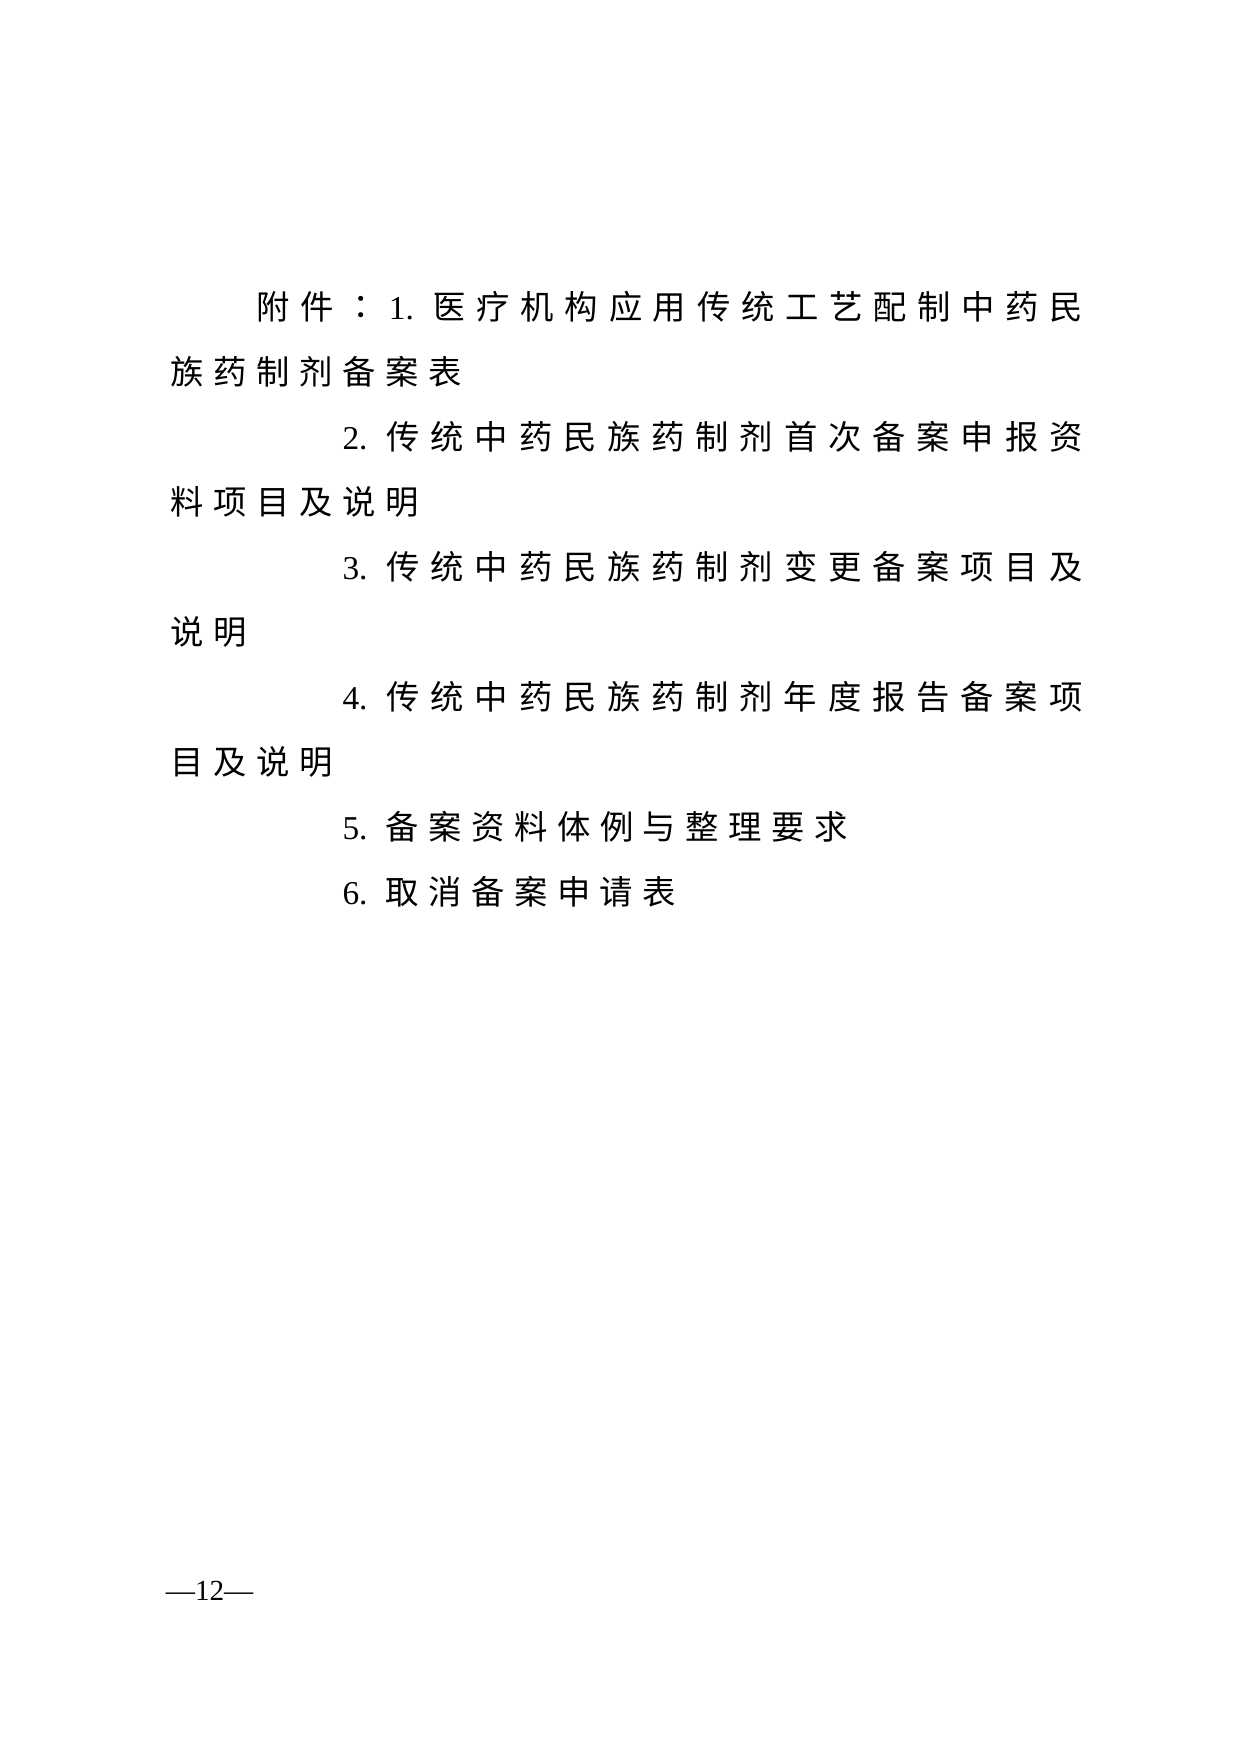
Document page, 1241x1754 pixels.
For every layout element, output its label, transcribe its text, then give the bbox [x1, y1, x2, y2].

text 附件：1.医疗机构应用传统工艺配制中药民族药制剂备案表 [171, 276, 1093, 406]
text 4.传统中药民族药制剂年度报告备案项目及说明 [171, 666, 1093, 796]
text 3.传统中药民族药制剂变更备案项目及说明 [171, 536, 1093, 666]
text 6.取消备案申请表 [171, 861, 1093, 926]
text 2.传统中药民族药制剂首次备案申报资料项目及说明 [171, 406, 1093, 536]
text 5.备案资料体例与整理要求 [171, 796, 1093, 861]
